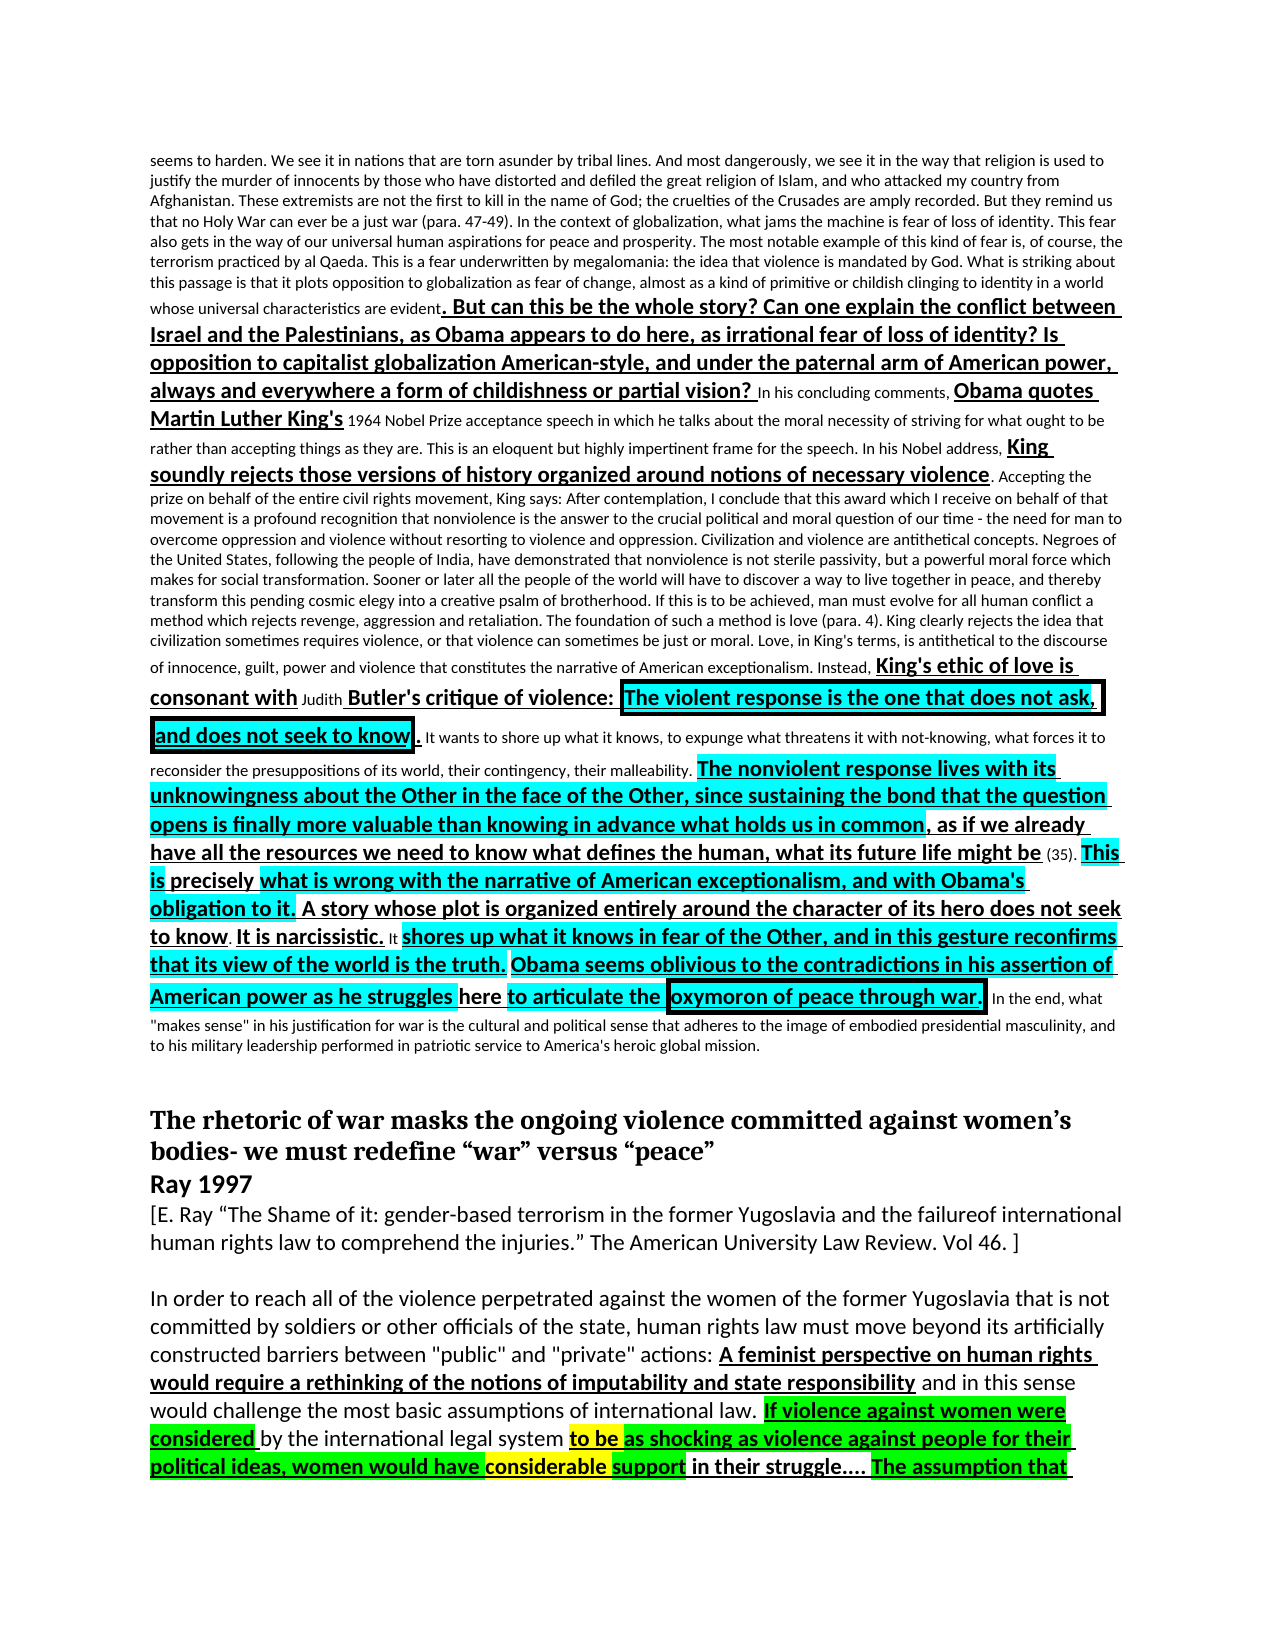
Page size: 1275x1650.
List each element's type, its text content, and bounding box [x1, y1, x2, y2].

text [150, 150, 1125, 1056]
subtitle The rhetoric of war masks the ongoing violence committed against women’s bodies- we must redefine “war” versus “peace” [150, 1105, 1125, 1167]
text [E. Ray “The Shame of it: gender-based terrorism in the former Yugoslavia and the failureof international human rights law to comprehend the injuries.” The American University Law Review. Vol 46. ] [150, 1200, 1125, 1256]
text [150, 1284, 1125, 1480]
text Ray 1997 [150, 1167, 1125, 1200]
